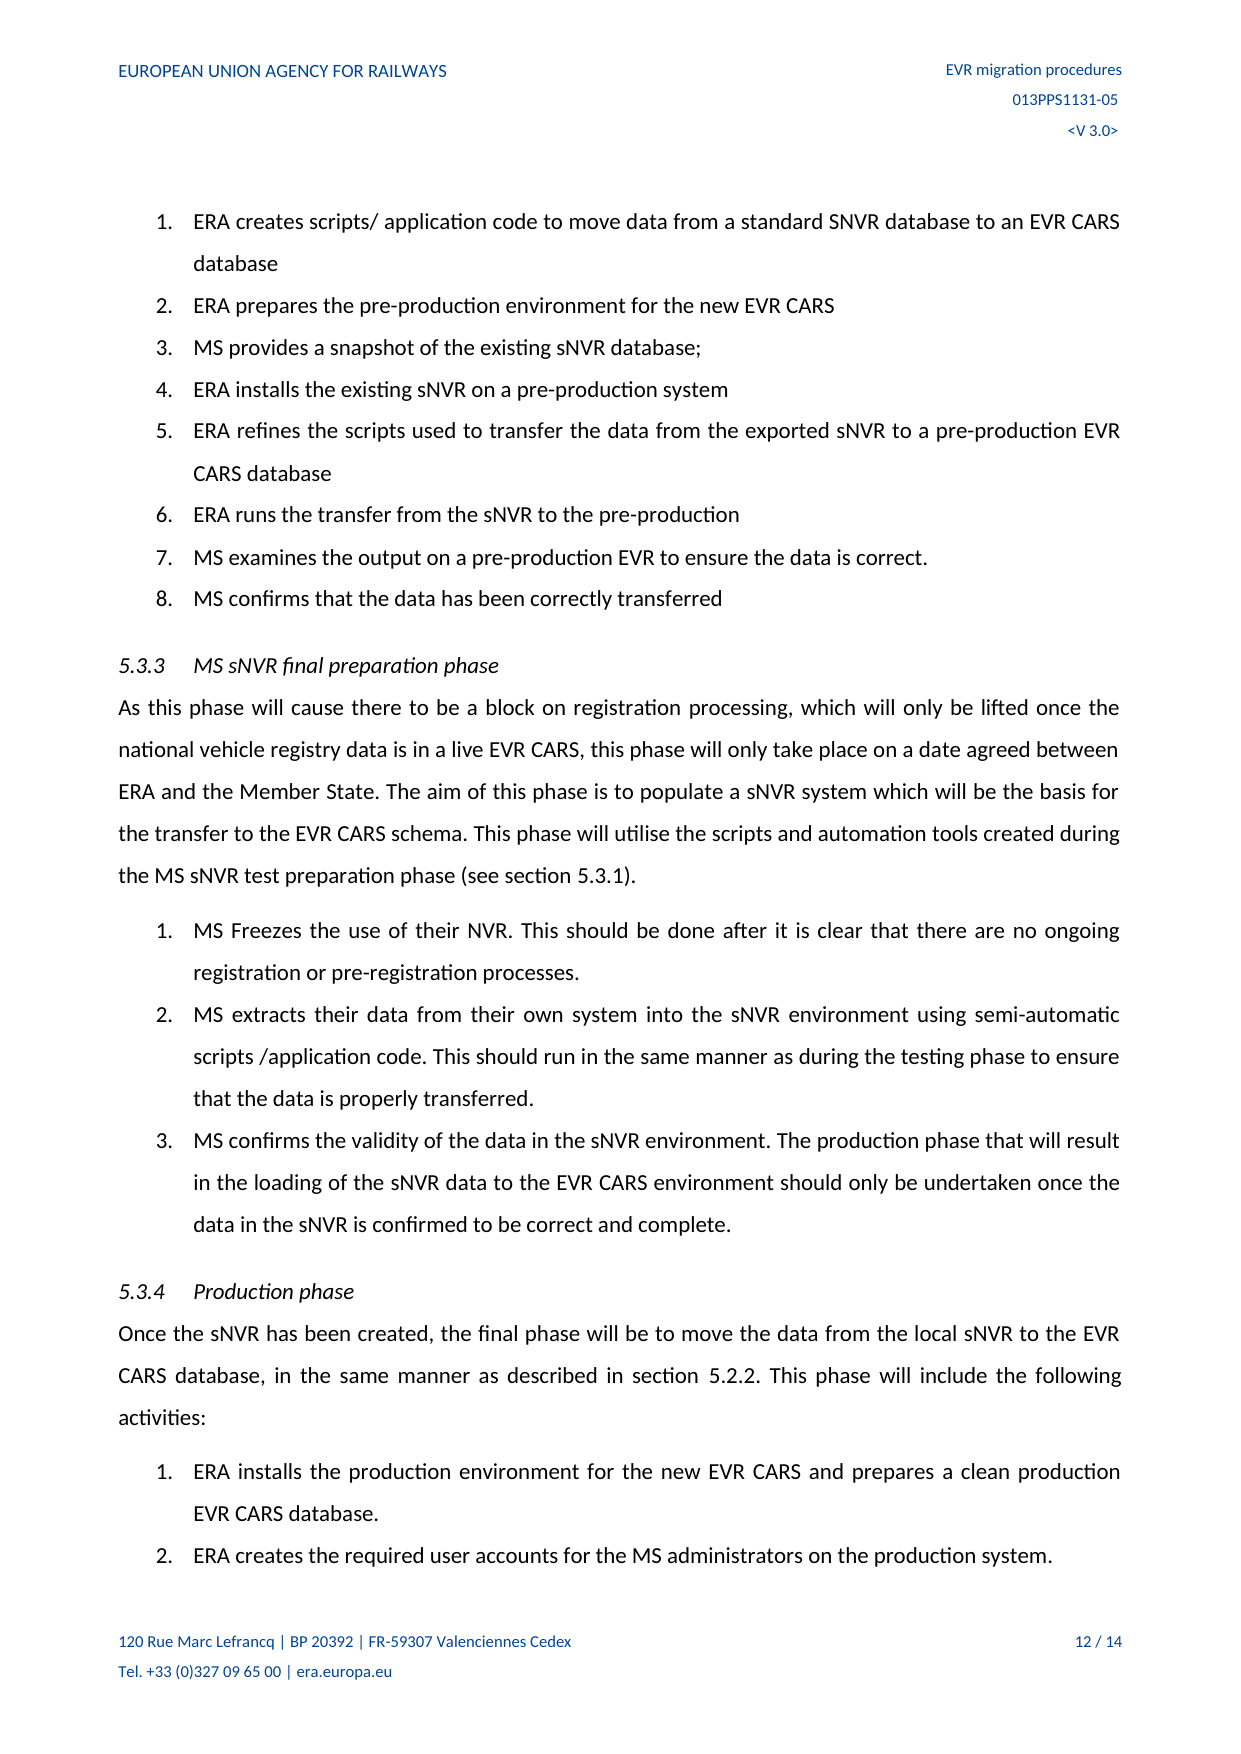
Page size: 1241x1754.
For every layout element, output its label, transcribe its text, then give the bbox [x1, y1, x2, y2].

text As this phase will cause there to be a block on registration processing, which will only be lifted once the national vehicle registry data is in a live EVR CARS, this phase will only take place on a date agreed between ERA and the Member State. The aim of this phase is to populate a sNVR system which will be the basis for the transfer to the EVR CARS schema. This phase will utilise the scripts and automation tools created during the MS sNVR test preparation phase (see section 5.3.1). [118, 693, 1122, 889]
subtitle Production phase [118, 1277, 1122, 1305]
list MS provides a snapshot of the existing sNVR database; [156, 333, 1122, 361]
list ERA runs the transfer from the sNVR to the pre-production [156, 501, 1122, 529]
list MS Freezes the use of their NVR. This should be done after it is clear that there are no ongoing registration or pre-registration processes. [156, 916, 1122, 986]
list ERA refines the scripts used to transfer the data from the exported sNVR to a pre-production EVR CARS database [156, 417, 1122, 487]
list MS extracts their data from their own system into the sNVR environment using semi-automatic scripts /application code. This should run in the same manner as during the testing phase to ensure that the data is properly transferred. [156, 1000, 1122, 1112]
list MS confirms the validity of the data in the sNVR environment. The production phase that will result in the loading of the sNVR data to the EVR CARS environment should only be undertaken once the data in the sNVR is confirmed to be correct and complete. [156, 1126, 1122, 1238]
list ERA prepares the pre-production environment for the new EVR CARS [156, 291, 1122, 319]
list MS examines the output on a pre-production EVR to ensure the data is correct. [156, 543, 1122, 571]
list ERA installs the existing sNVR on a pre-production system [156, 375, 1122, 403]
text Once the sNVR has been created, the final phase will be to move the data from the local sNVR to the EVR CARS database, in the same manner as described in section 5.2.2. This phase will include the following activities: [118, 1319, 1122, 1431]
list MS confirms that the data has been correctly transferred [156, 584, 1122, 613]
list ERA creates the required user accounts for the MS administrators on the production system. [156, 1541, 1122, 1569]
list ERA creates scripts/ application code to move data from a standard SNVR database to an EVR CARS database [156, 207, 1122, 277]
subtitle MS sNVR final preparation phase [118, 652, 1122, 679]
list ERA installs the production environment for the new EVR CARS and prepares a clean production EVR CARS database. [156, 1457, 1122, 1527]
